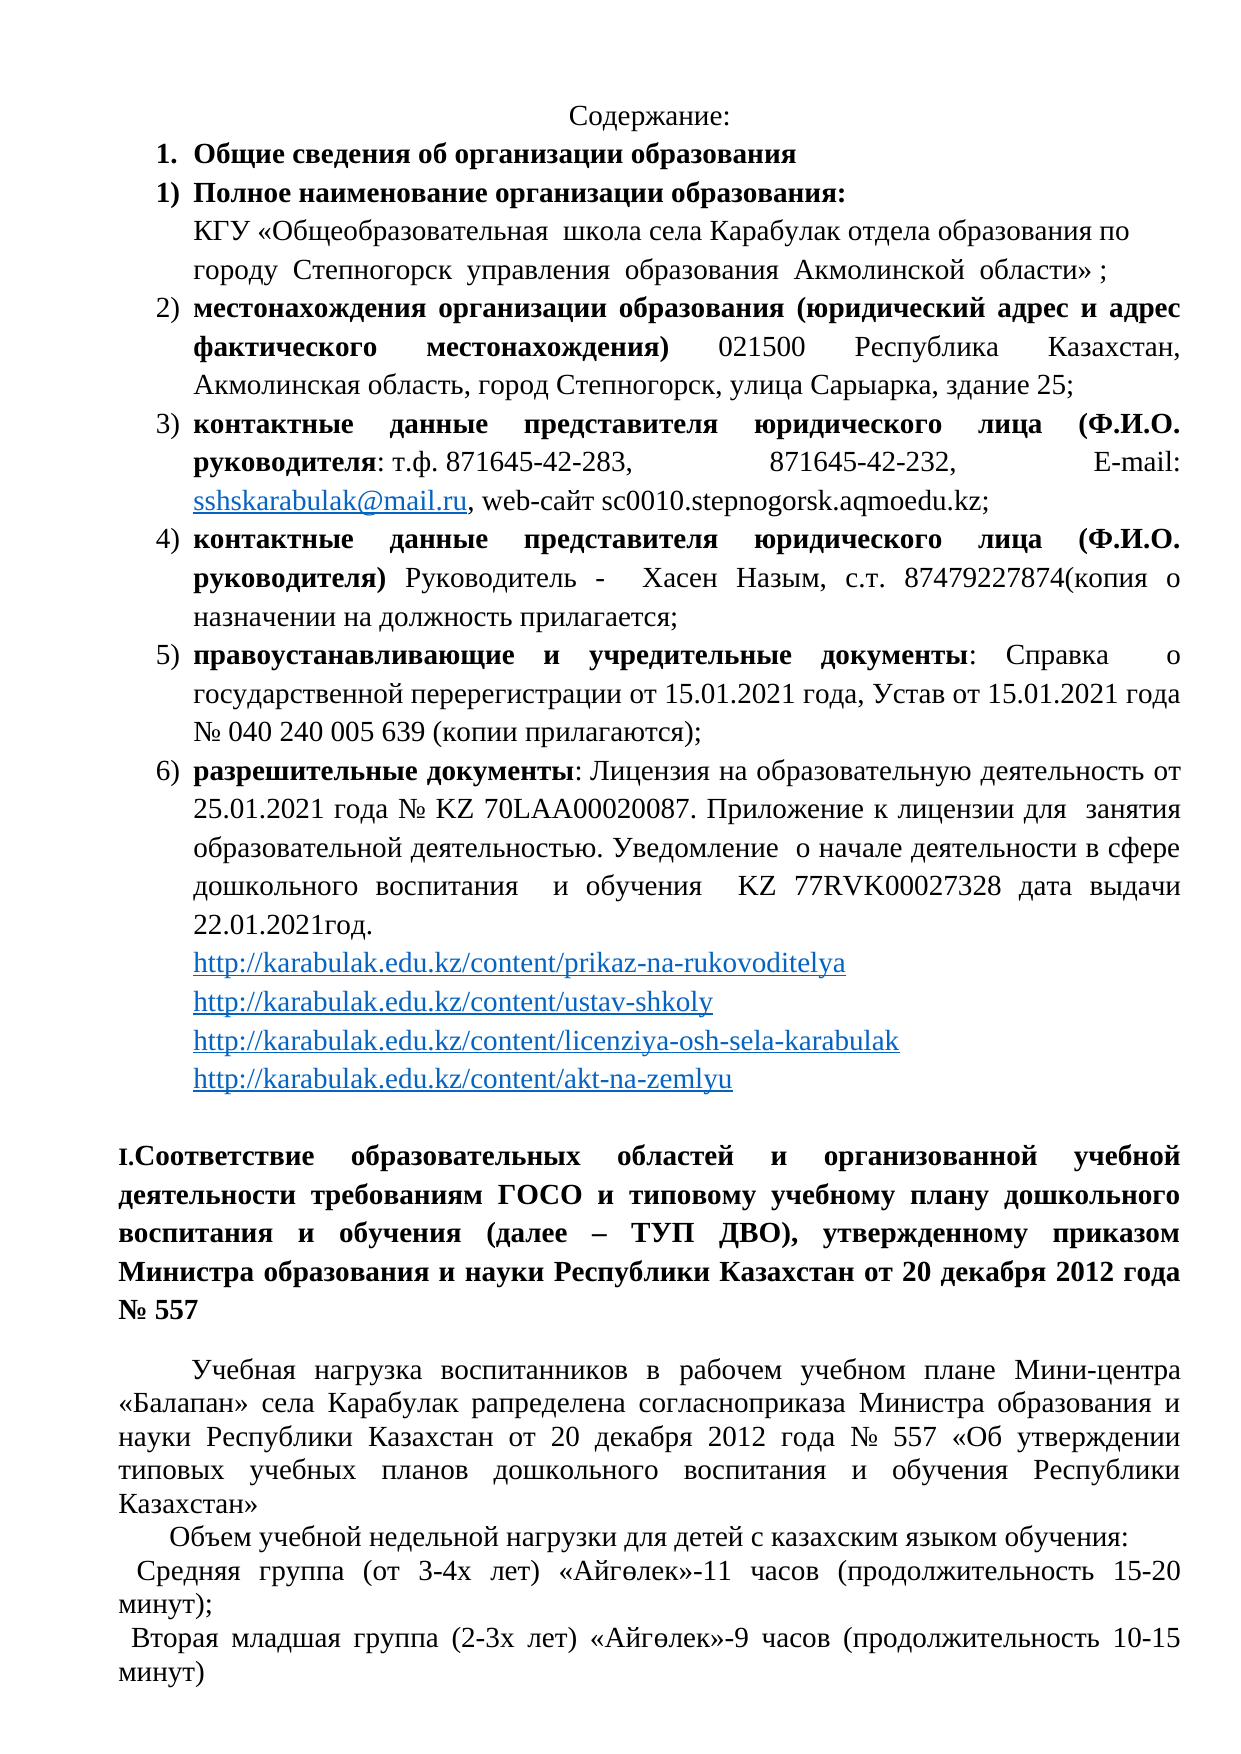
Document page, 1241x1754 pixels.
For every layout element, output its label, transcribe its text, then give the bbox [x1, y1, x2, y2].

list http://karabulak.edu.kz/content/akt-na-zemlyu [193, 1061, 1181, 1095]
text Вторая младшая группа (2-3х лет) «Айгөлек»-9 часов (продолжительность 10-15 минут) [118, 1620, 1181, 1687]
list контактные данные представителя юридического лица (Ф.И.О. руководителя) Руководитель - Хасен Назым, с.т. 87479227874(копия о назначении на должность прилагается; [156, 522, 1181, 632]
text Средняя группа (от 3-4х лет) «Айгөлек»-11 часов (продолжительность 15-20 минут); [118, 1553, 1181, 1620]
list http://karabulak.edu.kz/content/licenziya-osh-sela-karabulak [193, 1023, 1181, 1056]
text Объем учебной недельной нагрузки для детей с казахским языком обучения: [118, 1519, 1181, 1553]
list разрешительные документы: Лицензия на образовательную деятельность от 25.01.2021 года № KZ 70LAA00020087. Приложение к лицензии для занятия образовательной деятельностью. Уведомление о начале деятельности в сфере дошкольного воспитания и обучения KZ 77RVK00027328 дата выдачи 22.01.2021год. [156, 753, 1181, 941]
list Общие сведения об организации образования [156, 136, 1181, 170]
text Содержание: [118, 98, 1181, 131]
list КГУ «Общеобразовательная школа села Карабулак отдела образования по городу Степногорск управления образования Акмолинской области» ; [193, 213, 1181, 285]
list местонахождения организации образования (юридический адрес и адрес фактического местонахождения) 021500 Республика Казахстан, Акмолинская область, город Степногорск, улица Сарыарка, здание 25; [156, 290, 1181, 401]
list правоустанавливающие и учредительные документы: Справка о государственной перерегистрации от 15.01.2021 года, Устав от 15.01.2021 года № 040 240 005 639 (копии прилагаются); [156, 637, 1181, 748]
list контактные данные представителя юридического лица (Ф.И.О. руководителя: т.ф. 871645-42-283, 871645-42-232, E-mail: sshskarabulak@mail.ru, web-сайт sc0010.stepnogorsk.aqmoedu.kz; [156, 406, 1181, 517]
text Учебная нагрузка воспитанников в рабочем учебном плане Мини-центра «Балапан» села Карабулак рапределена согласноприказа Министра образования и науки Республики Казахстан от 20 декабря 2012 года № 557 «Об утверждении типовых учебных планов дошкольного воспитания и обучения Республики Казахстан» [118, 1352, 1181, 1519]
text І.Соответствие образовательных областей и организованной учебной деятельности требованиям ГОСО и типовому учебному плану дошкольного воспитания и обучения (далее – ТУП ДВО), утвержденному приказом Министра образования и науки Республики Казахстан от 20 декабря 2012 года № 557 [118, 1138, 1181, 1326]
list http://karabulak.edu.kz/content/prikaz-na-rukovoditelya [193, 946, 1181, 979]
list http://karabulak.edu.kz/content/ustav-shkoly [193, 984, 1181, 1018]
list Полное наименование организации образования: [156, 175, 1181, 208]
